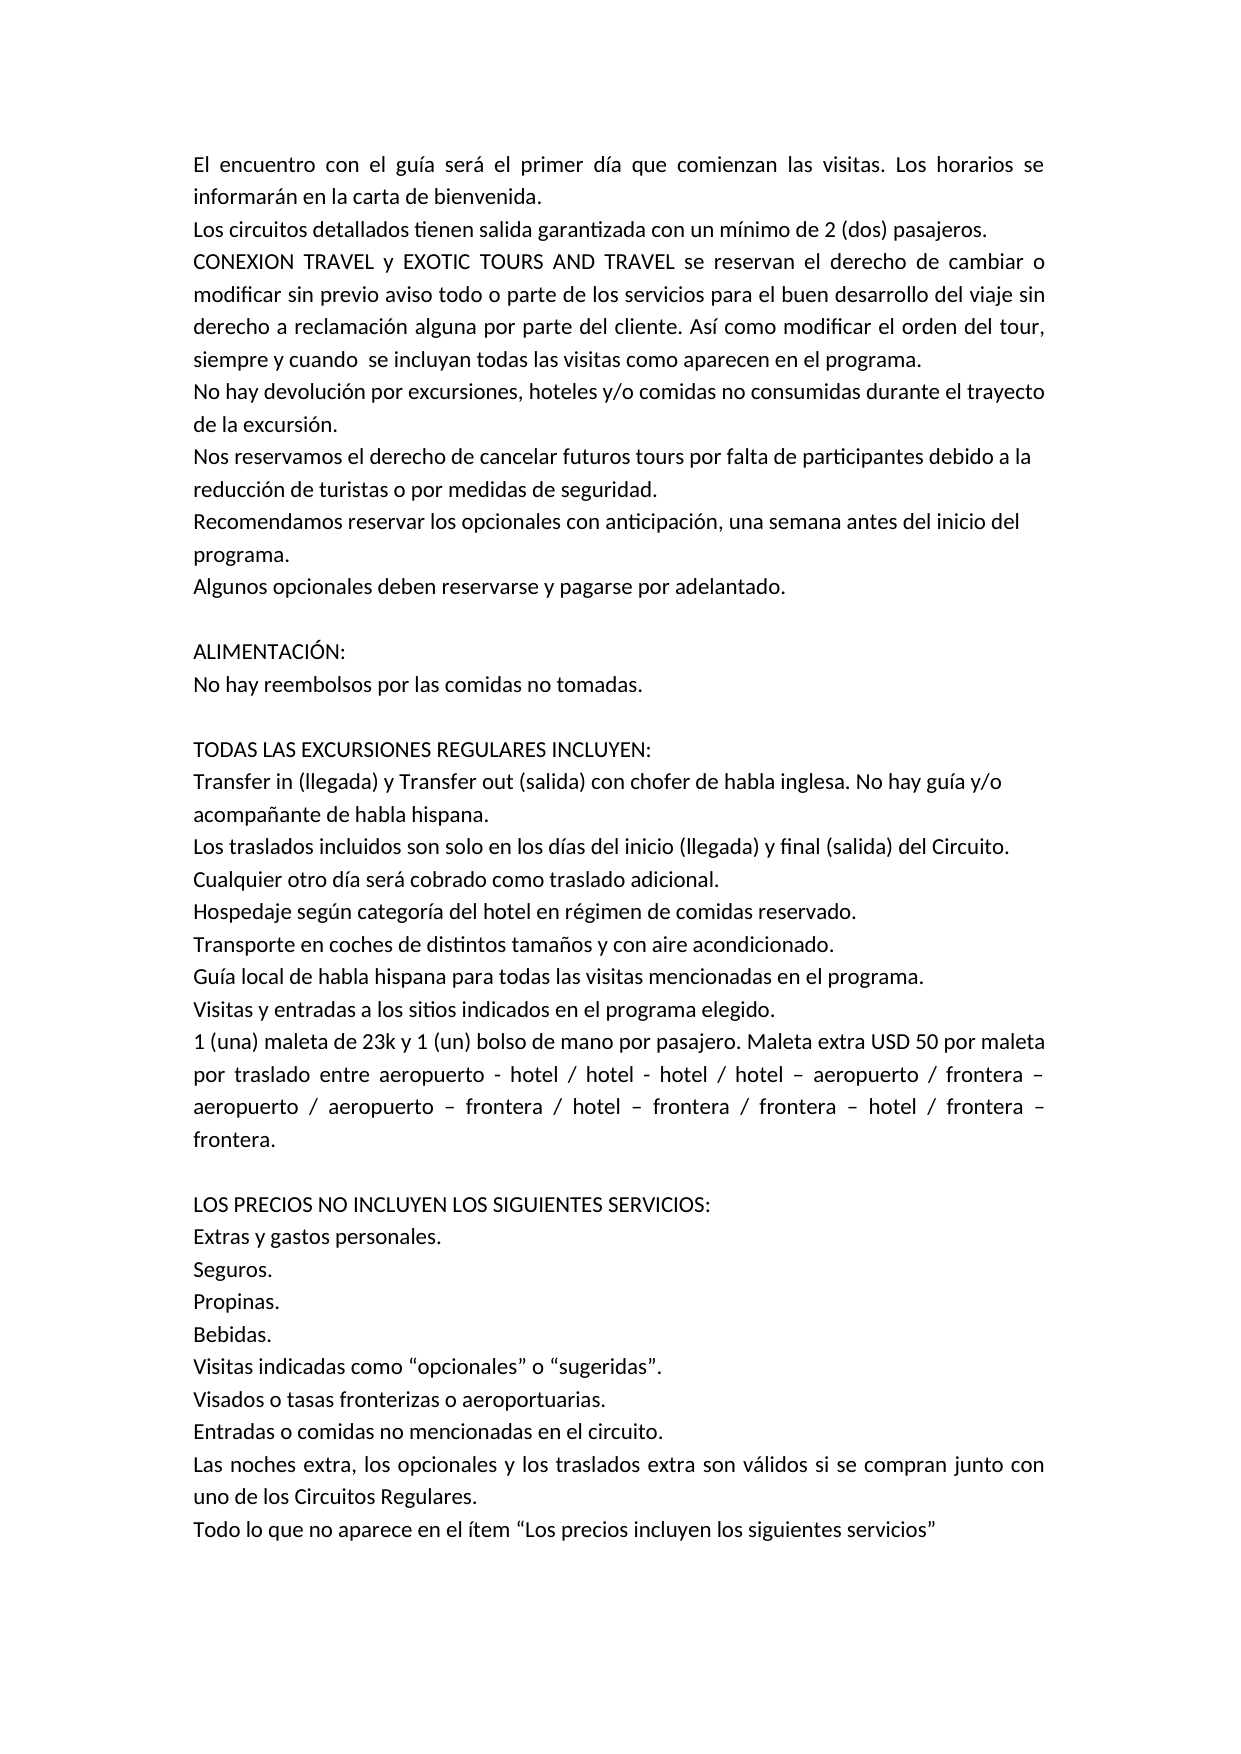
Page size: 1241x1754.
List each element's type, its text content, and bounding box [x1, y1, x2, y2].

text 1 (una) maleta de 23k y 1 (un) bolso de mano por pasajero. Maleta extra USD 50 por maleta por traslado entre aeropuerto - hotel / hotel - hotel / hotel – aeropuerto / frontera – aeropuerto / aeropuerto – frontera / hotel – frontera / frontera – hotel / frontera – frontera. [193, 1027, 1047, 1153]
text acompañante de habla hispana. [193, 800, 1047, 828]
text Recomendamos reservar los opcionales con anticipación, una semana antes del inicio del [193, 507, 1047, 536]
text Hospedaje según categoría del hotel en régimen de comidas reservado. [193, 897, 1047, 926]
text LOS PRECIOS NO INCLUYEN LOS SIGUIENTES SERVICIOS: [193, 1190, 1047, 1218]
text Extras y gastos personales. [193, 1222, 1047, 1251]
text Visitas y entradas a los sitios indicados en el programa elegido. [193, 995, 1047, 1023]
text reducción de turistas o por medidas de seguridad. [193, 475, 1047, 503]
text Cualquier otro día será cobrado como traslado adicional. [193, 865, 1047, 893]
text Todo lo que no aparece en el ítem “Los precios incluyen los siguientes servicios” [193, 1515, 1047, 1543]
text CONEXION TRAVEL y EXOTIC TOURS AND TRAVEL se reservan el derecho de cambiar o modificar sin previo aviso todo o parte de los servicios para el buen desarrollo del viaje sin derecho a reclamación alguna por parte del cliente. Así como modificar el orden del tour, siempre y cuando se incluyan todas las visitas como aparecen en el programa. [193, 247, 1047, 373]
text Transporte en coches de distintos tamaños y con aire acondicionado. [193, 930, 1047, 958]
text Algunos opcionales deben reservarse y pagarse por adelantado. [193, 572, 1047, 601]
text ALIMENTACIÓN: [193, 637, 1047, 666]
text No hay reembolsos por las comidas no tomadas. [193, 670, 1047, 698]
text Guía local de habla hispana para todas las visitas mencionadas en el programa. [193, 962, 1047, 991]
text Visitas indicadas como “opcionales” o “sugeridas”. [193, 1352, 1047, 1381]
text Las noches extra, los opcionales y los traslados extra son válidos si se compran junto con uno de los Circuitos Regulares. [193, 1450, 1047, 1511]
text Entradas o comidas no mencionadas en el circuito. [193, 1417, 1047, 1446]
text Los traslados incluidos son solo en los días del inicio (llegada) y final (salida) del Circuito. [193, 832, 1047, 861]
text Propinas. [193, 1287, 1047, 1316]
text Los circuitos detallados tienen salida garantizada con un mínimo de 2 (dos) pasajeros. [193, 215, 1047, 243]
text Transfer in (llegada) y Transfer out (salida) con chofer de habla inglesa. No hay guía y/o [193, 767, 1047, 796]
text No hay devolución por excursiones, hoteles y/o comidas no consumidas durante el trayecto de la excursión. [193, 377, 1047, 438]
text Bebidas. [193, 1320, 1047, 1348]
text programa. [193, 540, 1047, 568]
text Nos reservamos el derecho de cancelar futuros tours por falta de participantes debido a la [193, 442, 1047, 471]
text El encuentro con el guía será el primer día que comienzan las visitas. Los horarios se informarán en la carta de bienvenida. [193, 150, 1047, 211]
text Seguros. [193, 1255, 1047, 1283]
text TODAS LAS EXCURSIONES REGULARES INCLUYEN: [193, 735, 1047, 763]
text Visados o tasas fronterizas o aeroportuarias. [193, 1385, 1047, 1413]
